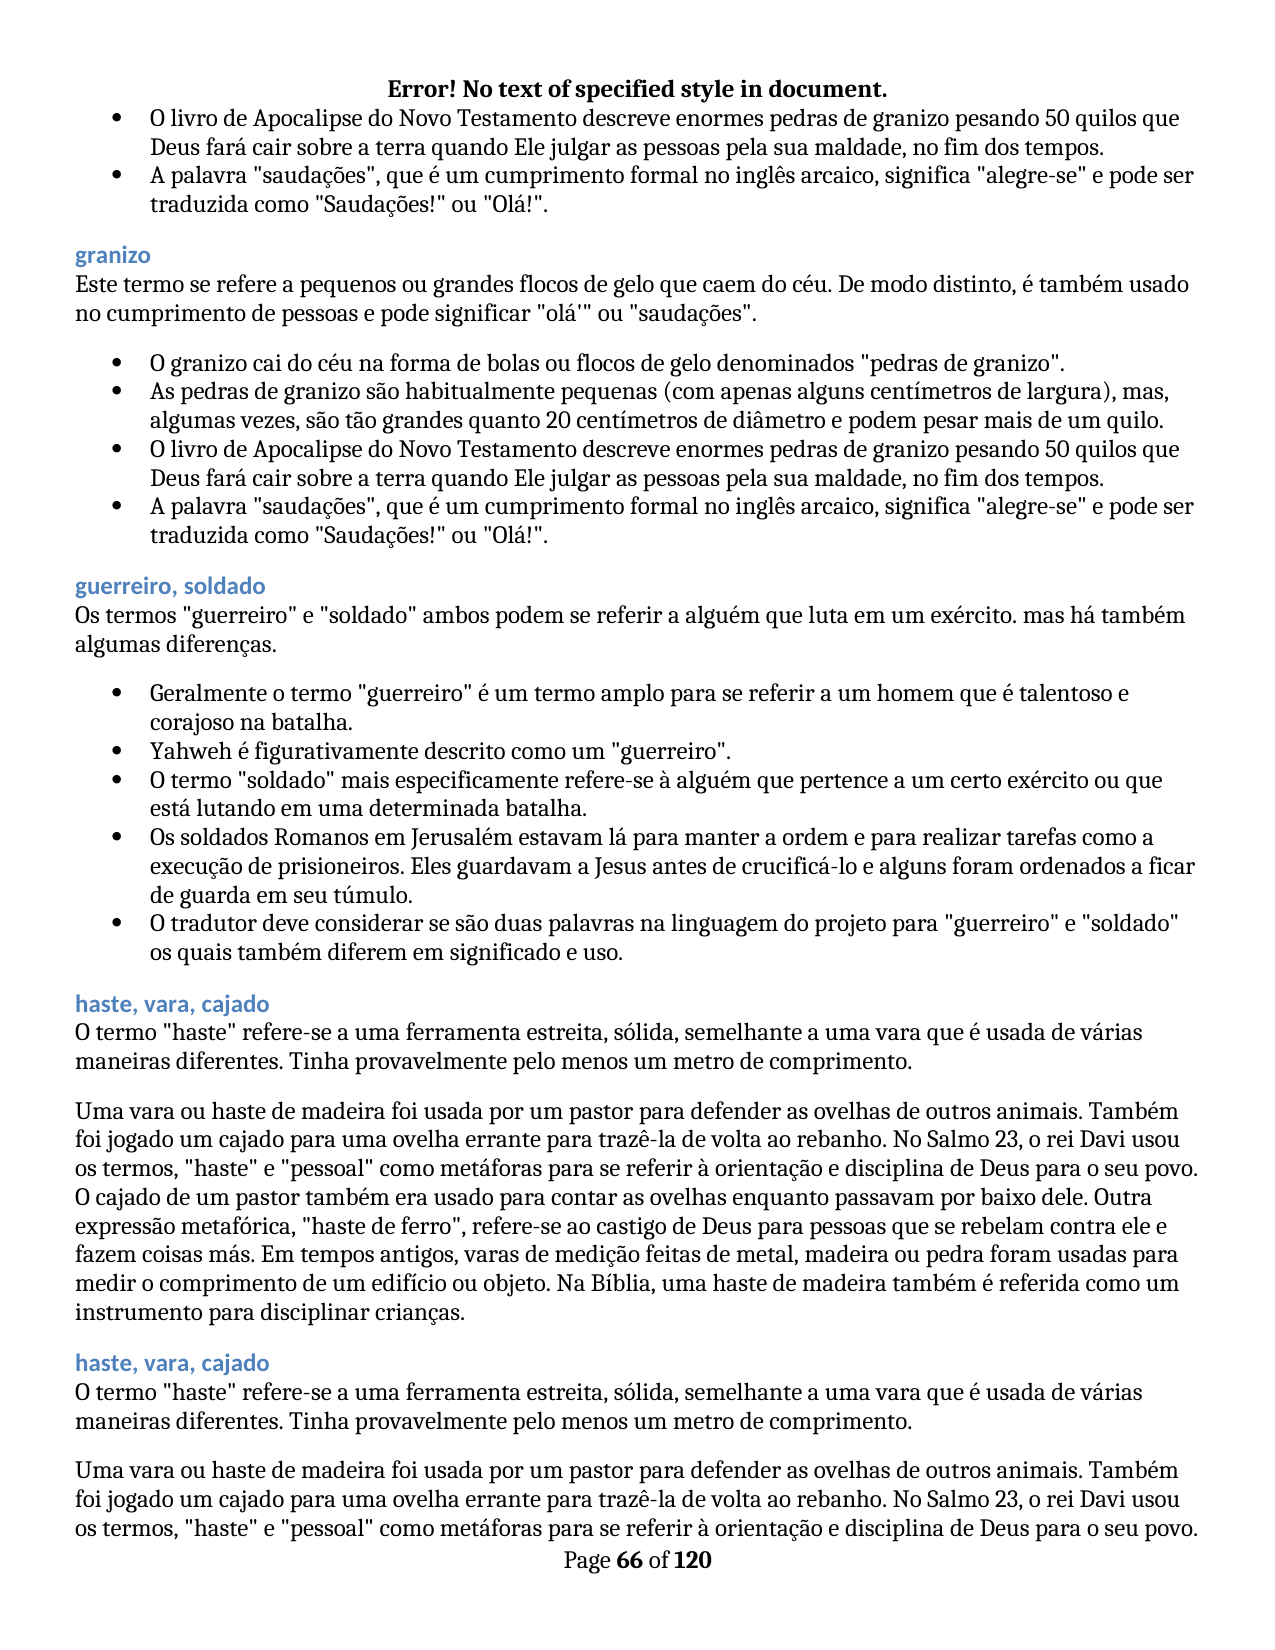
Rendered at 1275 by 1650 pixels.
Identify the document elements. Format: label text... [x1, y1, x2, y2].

list O granizo cai do céu na forma de bolas ou flocos de gelo denominados "pedras de granizo". [112, 348, 1200, 377]
list Yahweh é figurativamente descrito como um "guerreiro". [112, 737, 1200, 766]
subtitle haste, vara, cajado [75, 988, 1200, 1018]
list Geralmente o termo "guerreiro" é um termo amplo para se referir a um homem que é talentoso e corajoso na batalha. [112, 679, 1200, 737]
list A palavra "saudações", que é um cumprimento formal no inglês arcaico, significa "alegre-se" e pode ser traduzida como "Saudações!" ou "Olá!". [112, 492, 1200, 550]
text O termo "haste" refere-se a uma ferramenta estreita, sólida, semelhante a uma vara que é usada de várias maneiras diferentes. Tinha provavelmente pelo menos um metro de comprimento. [75, 1378, 1200, 1435]
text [75, 1456, 1200, 1542]
list O livro de Apocalipse do Novo Testamento descreve enormes pedras de granizo pesando 50 quilos que Deus fará cair sobre a terra quando Ele julgar as pessoas pela sua maldade, no fim dos tempos. [112, 435, 1200, 492]
list O livro de Apocalipse do Novo Testamento descreve enormes pedras de granizo pesando 50 quilos que Deus fará cair sobre a terra quando Ele julgar as pessoas pela sua maldade, no fim dos tempos. [112, 104, 1200, 161]
subtitle granizo [75, 239, 1200, 270]
subtitle haste, vara, cajado [75, 1347, 1200, 1378]
list O termo "soldado" mais especificamente refere-se à alguém que pertence a um certo exército ou que está lutando em uma determinada batalha. [112, 766, 1200, 823]
list Os soldados Romanos em Jerusalém estavam lá para manter a ordem e para realizar tarefas como a execução de prisioneiros. Eles guardavam a Jesus antes de crucificá-lo e alguns foram ordenados a ficar de guarda em seu túmulo. [112, 823, 1200, 909]
list O tradutor deve considerar se são duas palavras na linguagem do projeto para "guerreiro" e "soldado" os quais também diferem em significado e uso. [112, 909, 1200, 967]
text O termo "haste" refere-se a uma ferramenta estreita, sólida, semelhante a uma vara que é usada de várias maneiras diferentes. Tinha provavelmente pelo menos um metro de comprimento. [75, 1018, 1200, 1076]
text Os termos "guerreiro" e "soldado" ambos podem se referir a alguém que luta em um exército. mas há também algumas diferenças. [75, 601, 1200, 658]
list A palavra "saudações", que é um cumprimento formal no inglês arcaico, significa "alegre-se" e pode ser traduzida como "Saudações!" ou "Olá!". [112, 161, 1200, 219]
subtitle guerreiro, soldado [75, 571, 1200, 601]
